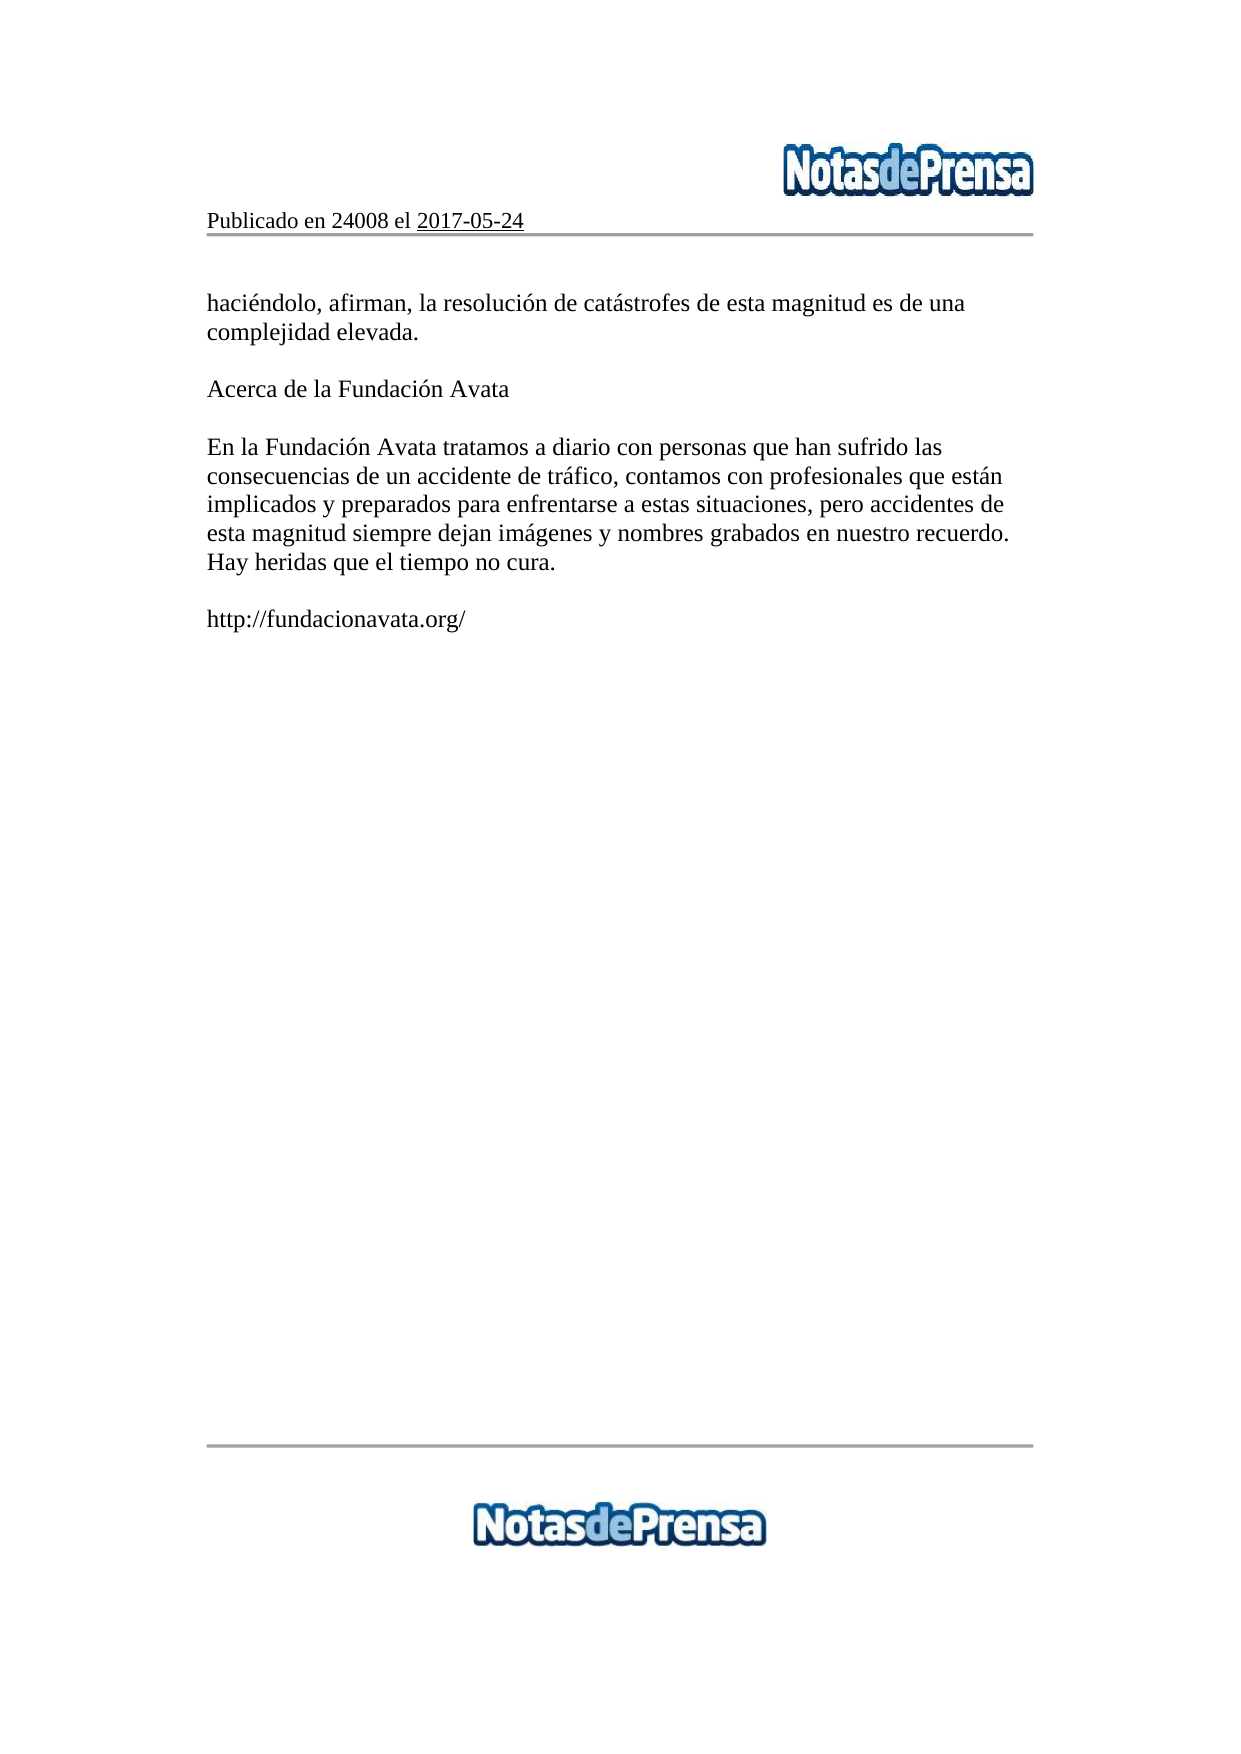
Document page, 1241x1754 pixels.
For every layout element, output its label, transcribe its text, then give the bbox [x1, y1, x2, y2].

picture [783, 142, 1034, 199]
picture [473, 1501, 767, 1548]
